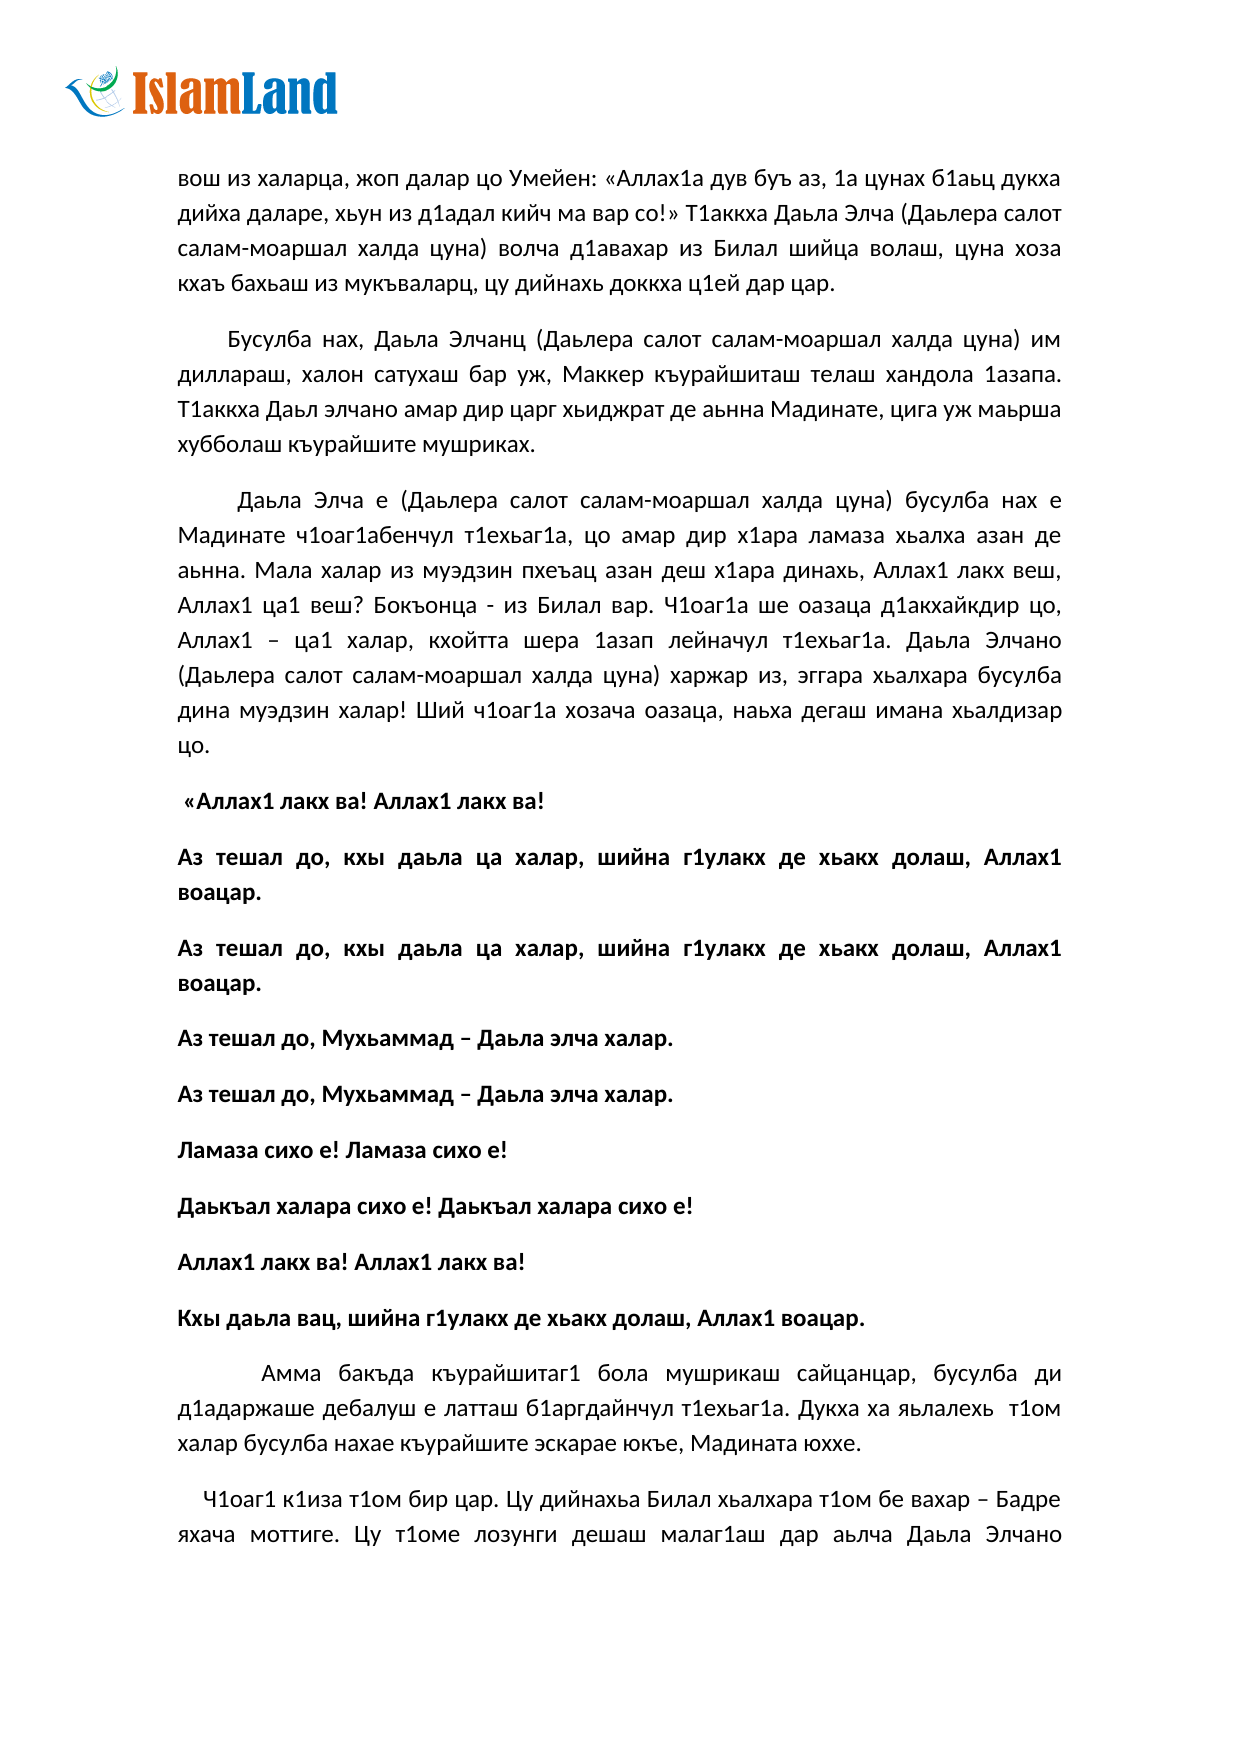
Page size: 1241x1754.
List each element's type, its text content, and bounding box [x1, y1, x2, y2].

text Аз тешал до, Мухьаммад – Даьла элча халар. [177, 1078, 1063, 1109]
text Амма бакъда къурайшитаг1 бола мушрикаш сайцанцар, бусулба ди д1адаржаше дебалуш е латташ б1аргдайнчул т1ехьаг1а. Дукха ха яьлалехь т1ом халар бусулба нахае къурайшите эскарае юкъе, Мадината юххе. [177, 1357, 1063, 1458]
text Аз тешал до, кхы даьла ца халар, шийна г1улакх де хьакх долаш, Аллах1 воацар. [177, 841, 1063, 906]
text Аз тешал до, Мухьаммад – Даьла элча халар. [177, 1022, 1063, 1053]
text Даьла Элча е (Даьлера салот салам-моаршал халда цуна) бусулба нах е Мадинате ч1оаг1абенчул т1ехьаг1а, цо амар дир х1ара ламаза хьалха азан де аьнна. Мала халар из муэдзин пхеъац азан деш х1ара динахь, Аллах1 лакх веш, Аллах1 ца1 веш? Бокъонца - из Билал вар. Ч1оаг1а ше оазаца д1акхайкдир цо, Аллах1 – ца1 халар, кхойтта шера 1азап лейначул т1ехьаг1а. Даьла Элчано (Даьлера салот салам-моаршал халда цуна) харжар из, эггара хьалхара бусулба дина муэдзин халар! Ший ч1оаг1а хозача оазаца, наьха дегаш имана хьалдизар цо. [177, 484, 1063, 760]
text Бусулба нах, Даьла Элчанц (Даьлера салот салам-моаршал халда цуна) им диллараш, халон сатухаш бар уж, Маккер къурайшиташ телаш хандола 1азапа. Т1аккха Даьл элчано амар дир царг хьиджрат де аьнна Мадинате, цига уж маьрша хубболаш къурайшите мушриках. [177, 323, 1063, 459]
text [177, 162, 1063, 298]
text Аз тешал до, кхы даьла ца халар, шийна г1улакх де хьакх долаш, Аллах1 воацар. [177, 932, 1063, 997]
text Даькъал халара сихо е! Даькъал халара сихо е! [177, 1190, 1063, 1221]
text Аллах1 лакх ва! Аллах1 лакх ва! [177, 1246, 1063, 1276]
text «Аллах1 лакх ва! Аллах1 лакх ва! [177, 785, 1063, 816]
text Кхы даьла вац, шийна г1улакх де хьакх долаш, Аллах1 воацар. [177, 1302, 1063, 1332]
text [177, 1483, 1063, 1549]
picture [59, 59, 342, 124]
text Ламаза сихо е! Ламаза сихо е! [177, 1134, 1063, 1165]
